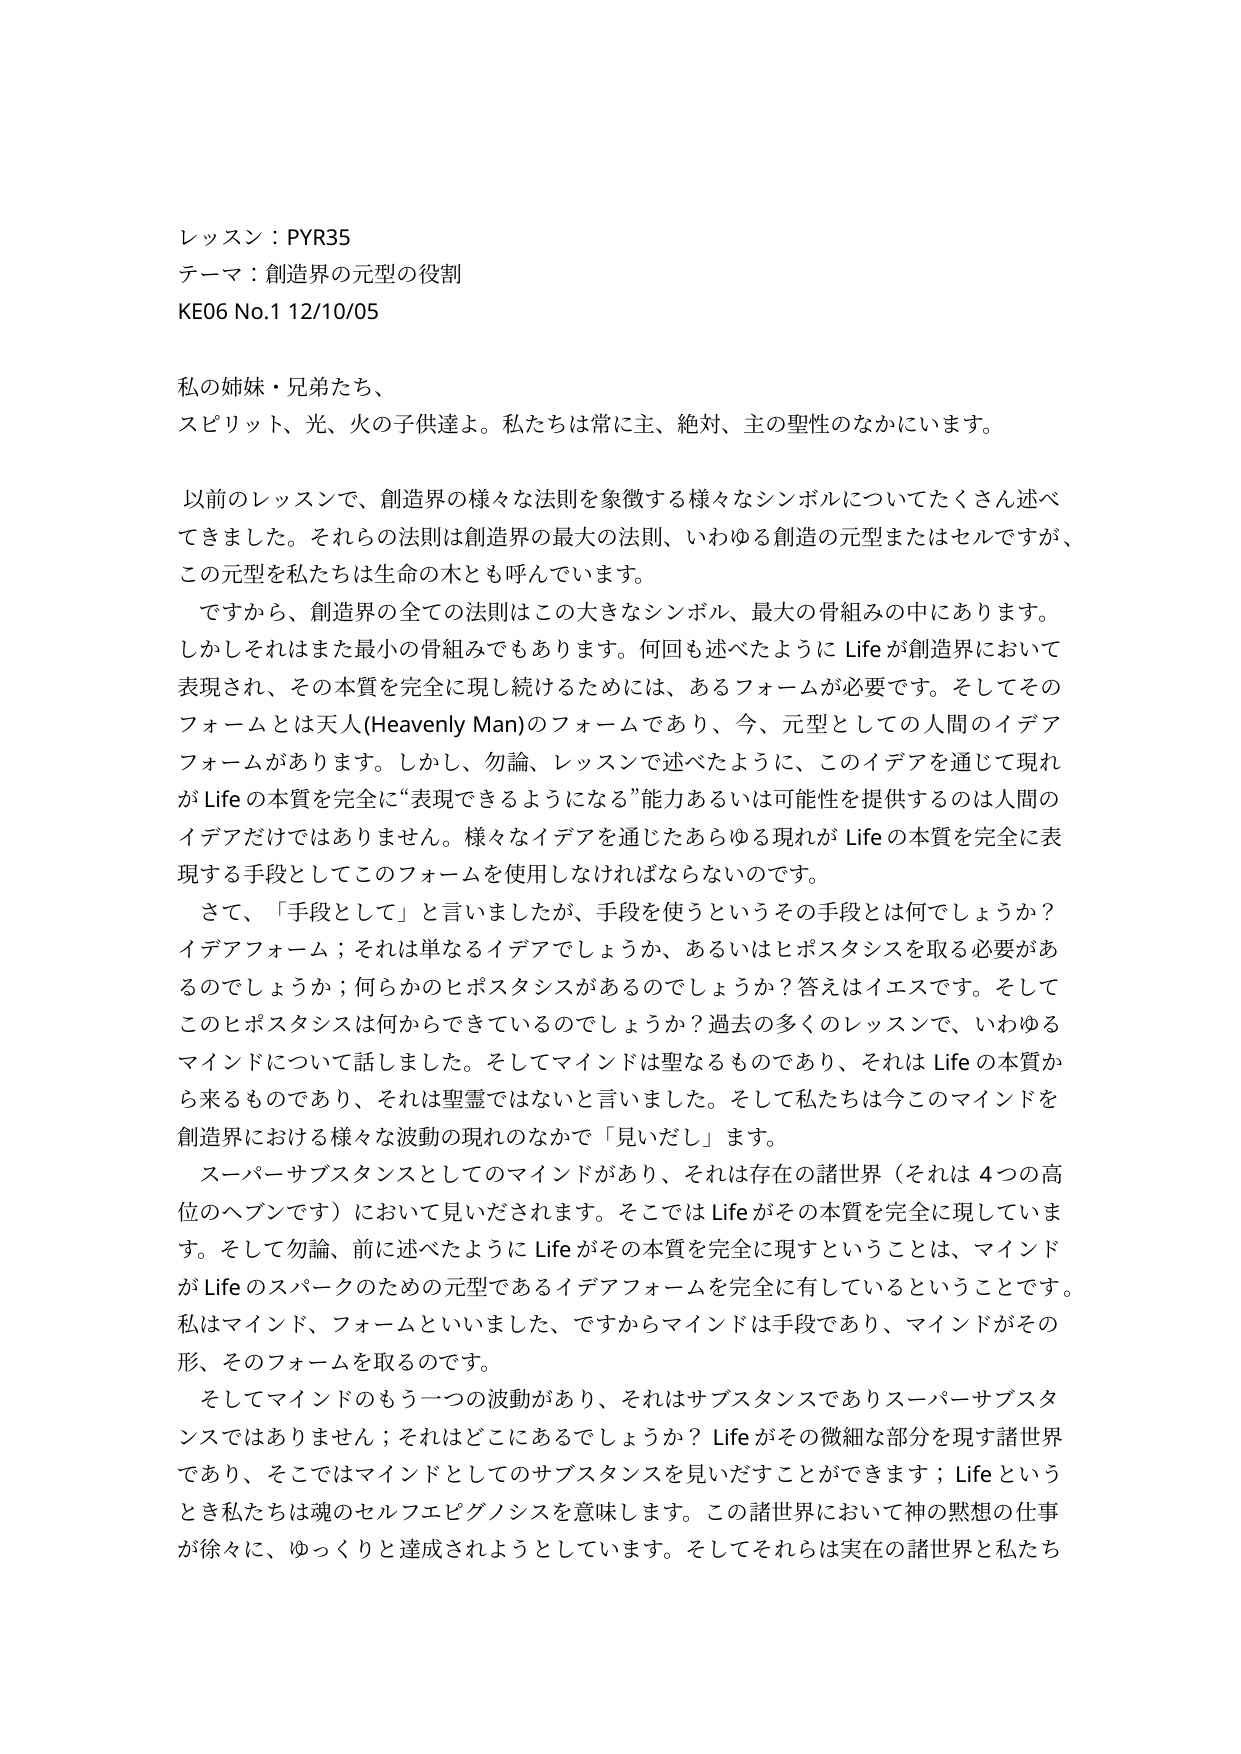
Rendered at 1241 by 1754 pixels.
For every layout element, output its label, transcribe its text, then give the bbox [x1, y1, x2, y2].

text KE06 No.1 12/10/05 [177, 292, 1063, 329]
text レッスン：PYR35 [177, 217, 1063, 254]
text さて、「手段として」と言いましたが、手段を使うというその手段とは何でしょうか？ イデアフォーム；それは単なるイデアでしょうか、あるいはヒポスタシスを取る必要があるのでしょうか；何らかのヒポスタシスがあるのでしょうか？答えはイエスです。そしてこのヒポスタシスは何からできているのでしょうか？過去の多くのレッスンで、いわゆるマインドについて話しました。そしてマインドは聖なるものであり、それはLifeの本質から来るものであり、それは聖霊ではないと言いました。そして私たちは今このマインドを創造界における様々な波動の現れのなかで「見いだし」ます。 [177, 892, 1063, 1154]
text スピリット、光、火の子供達よ。私たちは常に主、絶対、主の聖性のなかにいます。 [177, 404, 1063, 442]
text 私の姉妹・兄弟たち、 [177, 367, 1063, 404]
text テーマ：創造界の元型の役割 [177, 254, 1063, 292]
text ですから、創造界の全ての法則はこの大きなシンボル、最大の骨組みの中にあります。しかしそれはまた最小の骨組みでもあります。何回も述べたようにLifeが創造界において表現され、その本質を完全に現し続けるためには、あるフォームが必要です。そしてそのフォームとは天人(Heavenly Man)のフォームであり、今、元型としての人間のイデアフォームがあります。しかし、勿論、レッスンで述べたように、このイデアを通じて現れがLifeの本質を完全に“表現できるようになる”能力あるいは可能性を提供するのは人間のイデアだけではありません。様々なイデアを通じたあらゆる現れがLifeの本質を完全に表現する手段としてこのフォームを使用しなければならないのです。 [177, 592, 1063, 892]
text 以前のレッスンで、創造界の様々な法則を象徴する様々なシンボルについてたくさん述べてきました。それらの法則は創造界の最大の法則、いわゆる創造の元型またはセルですが、この元型を私たちは生命の木とも呼んでいます。 [177, 479, 1063, 592]
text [177, 1379, 1063, 1567]
text スーパーサブスタンスとしてのマインドがあり、それは存在の諸世界（それは4つの高位のヘブンです）において見いだされます。そこではLifeがその本質を完全に現しています。そして勿論、前に述べたようにLifeがその本質を完全に現すということは、マインドがLifeのスパークのための元型であるイデアフォームを完全に有しているということです。私はマインド、フォームといいました、ですからマインドは手段であり、マインドがその形、そのフォームを取るのです。 [177, 1154, 1063, 1379]
